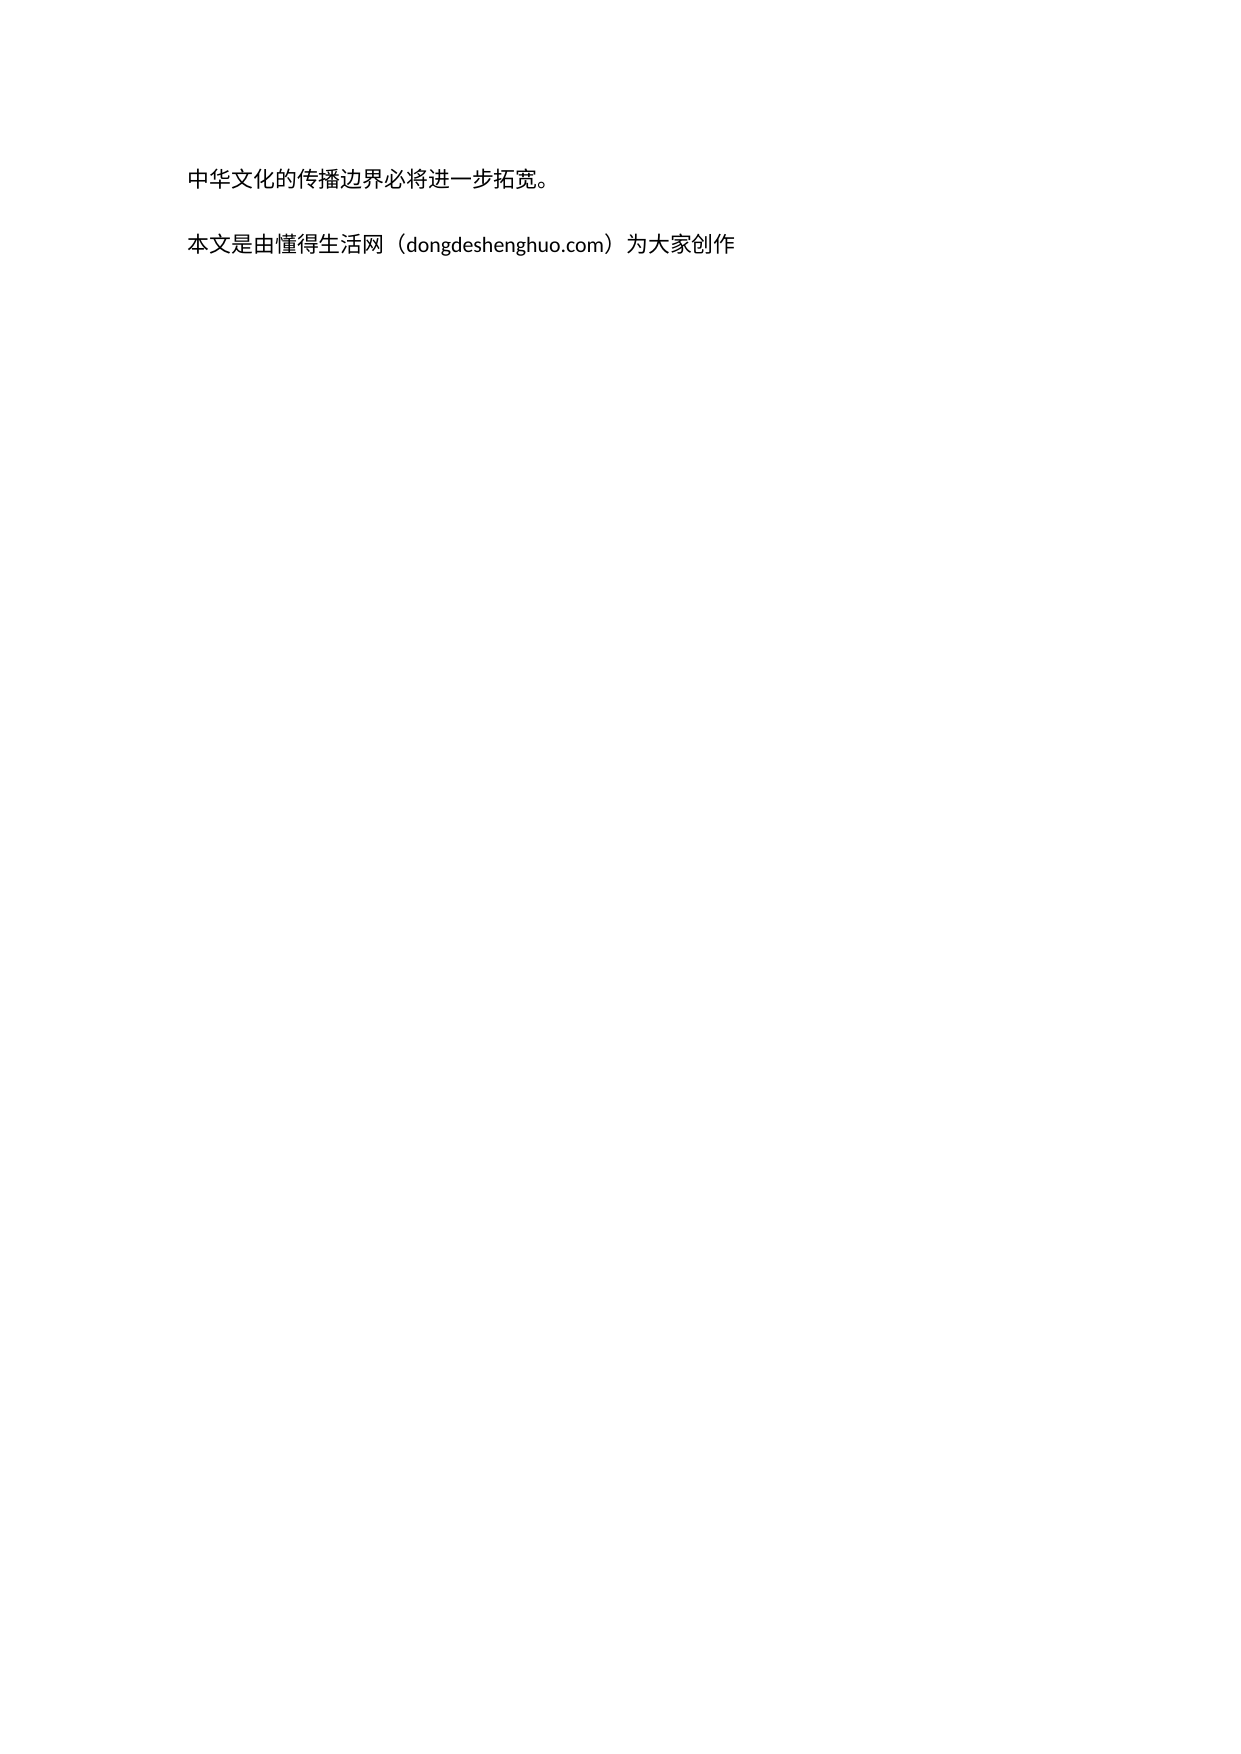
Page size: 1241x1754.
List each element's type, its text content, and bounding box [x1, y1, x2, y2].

text 本文是由懂得生活网（dongdeshenghuo.com）为大家创作 [187, 227, 1053, 259]
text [187, 162, 1053, 194]
